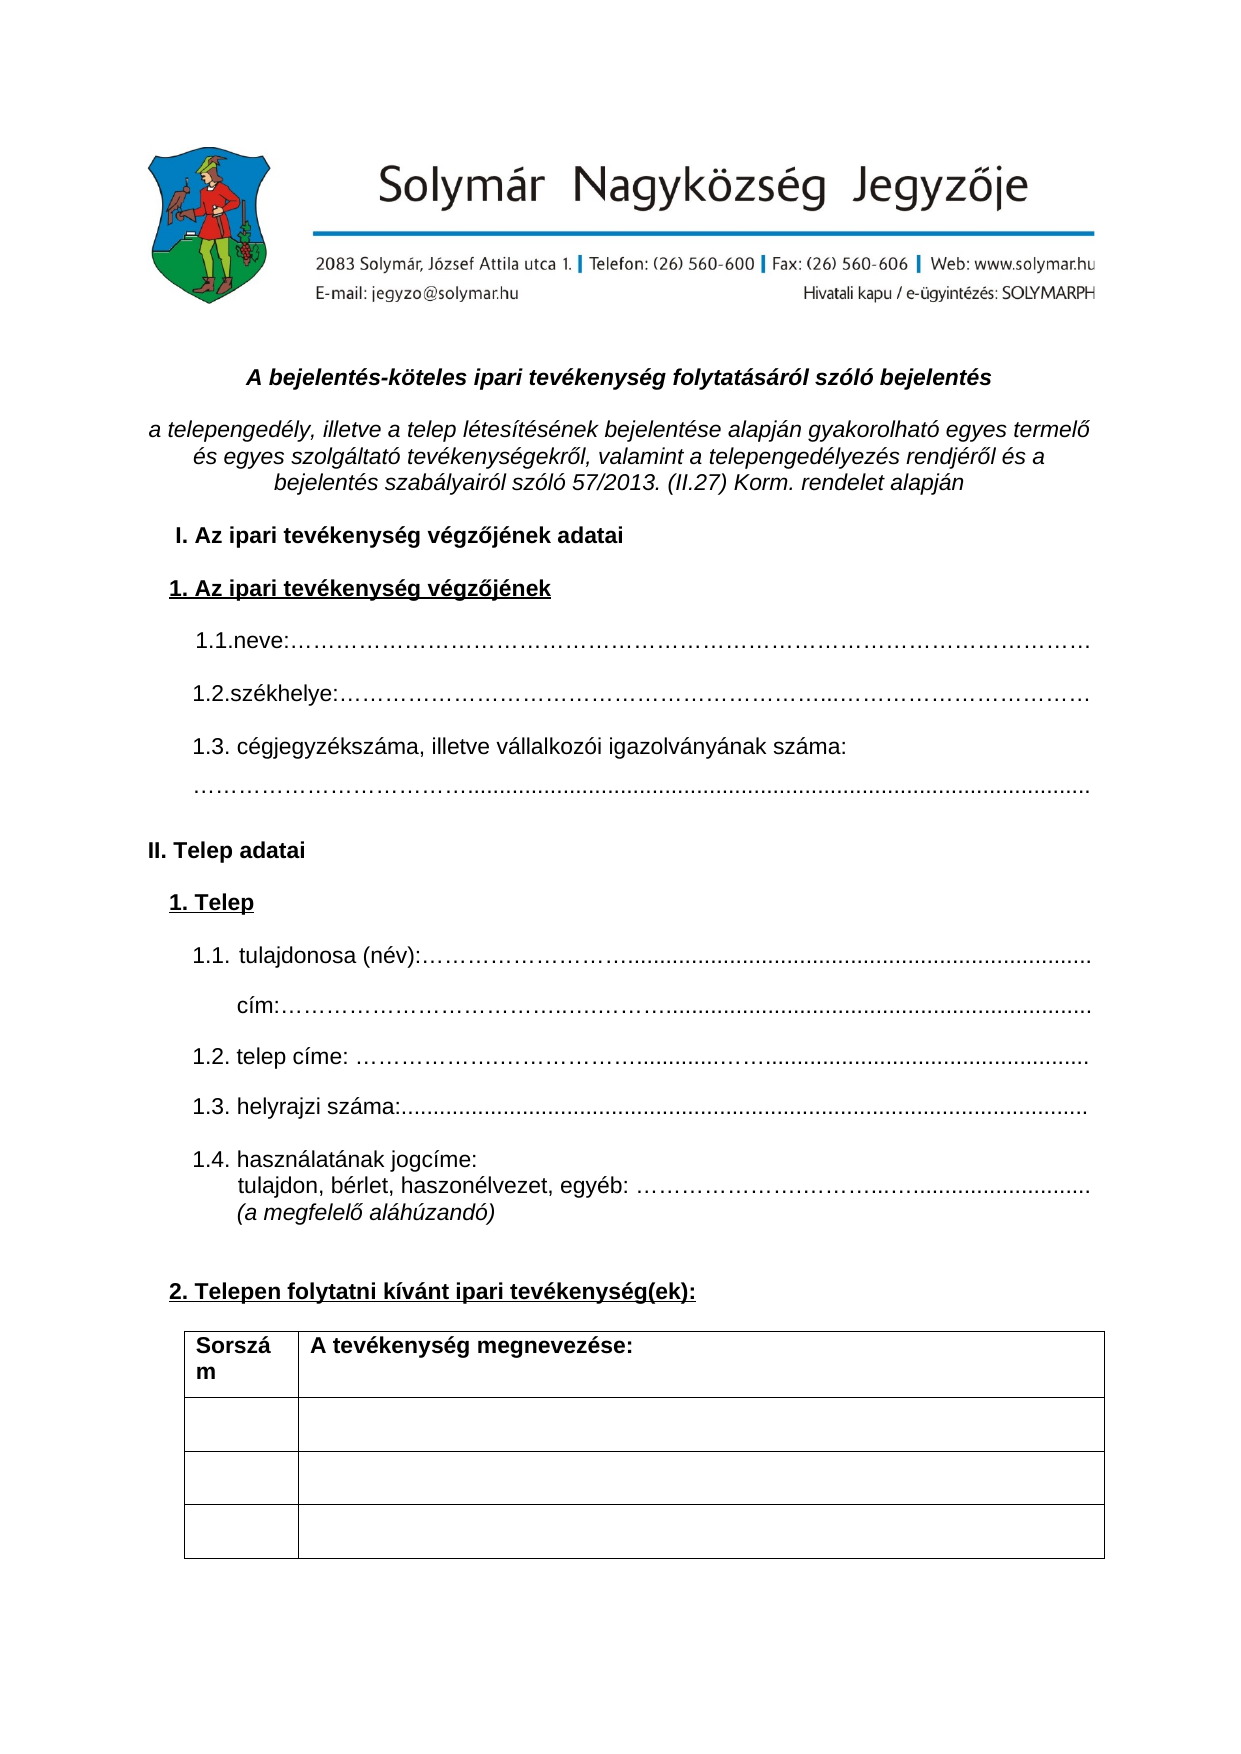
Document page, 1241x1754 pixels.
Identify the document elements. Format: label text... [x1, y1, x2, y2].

text tulajdon, bérlet, haszonélvezet, egyéb: ………………….………...…............................ [148, 1172, 1093, 1199]
text 1. Telep [148, 889, 1093, 916]
table_cell [185, 1398, 298, 1451]
table_cell [299, 1452, 1104, 1504]
list telep címe: ……………….……………….............……................................................... [148, 1043, 1093, 1069]
table_cell [185, 1452, 298, 1504]
text 1.3. cégjegyzékszáma, illetve vállalkozói igazolványának száma: ……………………………….................................................................................................. [192, 733, 1093, 798]
table_cell [299, 1505, 1104, 1558]
text 1.2.székhelye:………………………………………………………...…………………………… [192, 680, 1093, 706]
text (a megfelelő aláhúzandó) [148, 1199, 1093, 1225]
text 1.4. használatának jogcíme: [148, 1146, 1093, 1172]
text 1. Az ipari tevékenység végzőjének [148, 574, 1093, 601]
text cím:………………………………..….………................................................................... [148, 992, 1093, 1019]
text 1.3. helyrajzi száma:............................................................................................................ [148, 1093, 1093, 1120]
table_header Sorszám [185, 1332, 298, 1397]
picture [147, 147, 1095, 304]
text I. Az ipari tevékenység végzőjének adatai [148, 522, 1093, 548]
table_cell [185, 1505, 298, 1558]
text II. Telep adatai [148, 837, 1093, 863]
table_header A tevékenység megnevezése: [299, 1332, 1104, 1397]
text A bejelentés-köteles ipari tevékenység folytatásáról szóló bejelentés [148, 364, 1093, 390]
text 1.1.neve:…………………………………………………………………………………………… [192, 627, 1093, 654]
table_cell [299, 1398, 1104, 1451]
text 2. Telepen folytatni kívánt ipari tevékenység(ek): [148, 1278, 1093, 1304]
list tulajdonosa (név):………………………......................................................................... [148, 942, 1093, 968]
text a telepengedély, illetve a telep létesítésének bejelentése alapján gyakorolható egyes termelő és egyes szolgáltató tevékenységekről, valamint a telepengedélyezés rendjéről és a bejelentés szabályairól szóló 57/2013. (II.27) Korm. rendelet alapján [148, 416, 1093, 496]
